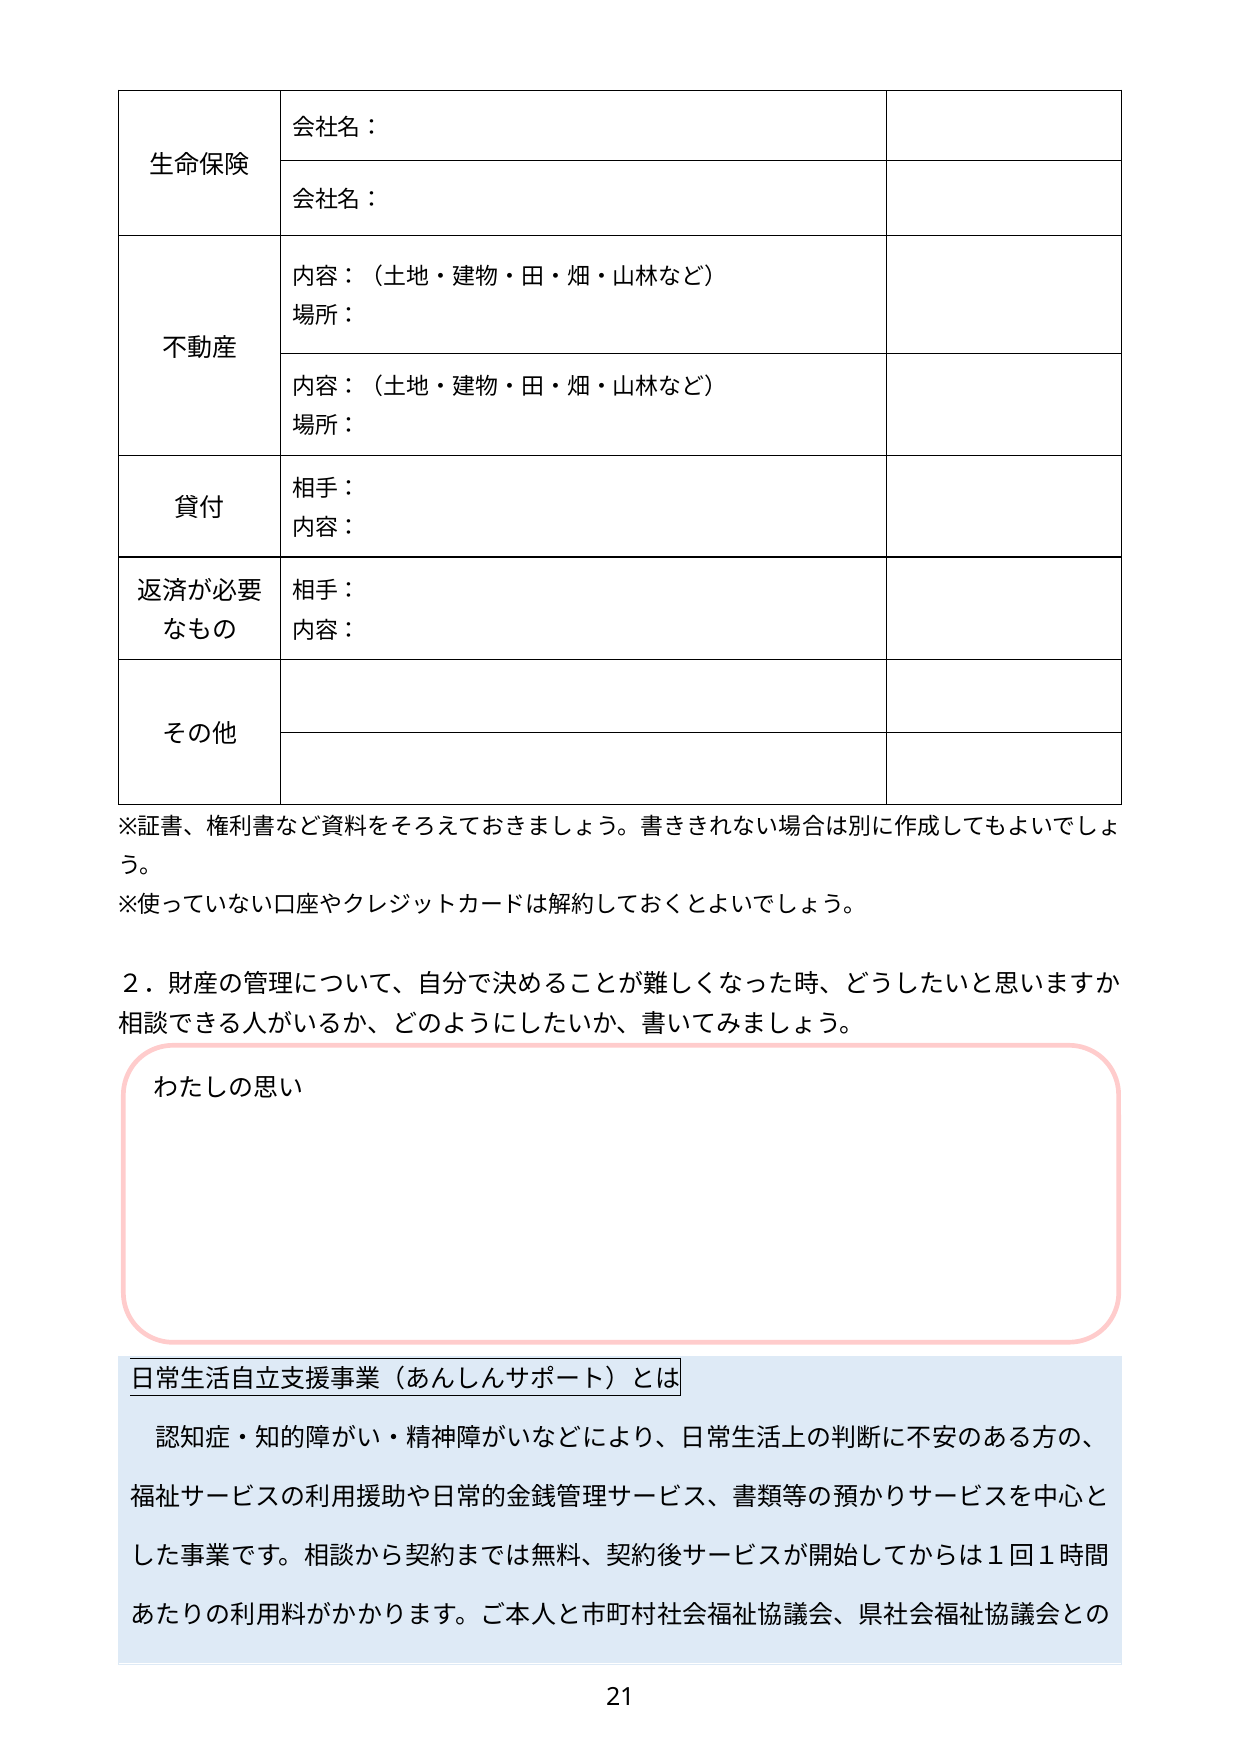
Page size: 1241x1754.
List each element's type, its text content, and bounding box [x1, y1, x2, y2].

table_cell [887, 161, 1121, 235]
table_cell 返済が必要なもの [119, 558, 280, 659]
table_cell [281, 733, 886, 803]
text ２．財産の管理について、自分で決めることが難しくなった時、どうしたいと思いますか。相談できる人がいるか、どのようにしたいか、書いてみましょう。 [118, 962, 1122, 1041]
table_cell 会社名： [281, 91, 886, 160]
table_cell 生命保険 [119, 91, 280, 235]
table_cell [887, 660, 1121, 732]
table_cell [281, 660, 886, 732]
table_cell 内容：（土地・建物・田・畑・山林など） 場所： [281, 354, 886, 455]
table_cell 会社名： [281, 161, 886, 235]
table_cell [887, 91, 1121, 160]
text ※証書、権利書など資料をそろえておきましょう。書ききれない場合は別に作成してもよいでしょう。 [118, 805, 1122, 883]
table_cell 不動産 [119, 236, 280, 455]
table_cell [887, 456, 1121, 556]
table_cell 相手： 内容： [281, 456, 886, 556]
table_cell [887, 733, 1121, 803]
table_cell 相手： 内容： [281, 558, 886, 659]
table_cell [887, 354, 1121, 455]
table_cell [887, 236, 1121, 353]
table_cell その他 [119, 660, 280, 803]
table_cell 貸付 [119, 456, 280, 556]
text ※使っていない口座やクレジットカードは解約しておくとよいでしょう。 [118, 883, 1122, 923]
table_cell 内容：（土地・建物・田・畑・山林など） 場所： [281, 236, 886, 353]
table_cell [887, 558, 1121, 659]
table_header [119, 1357, 1121, 1663]
